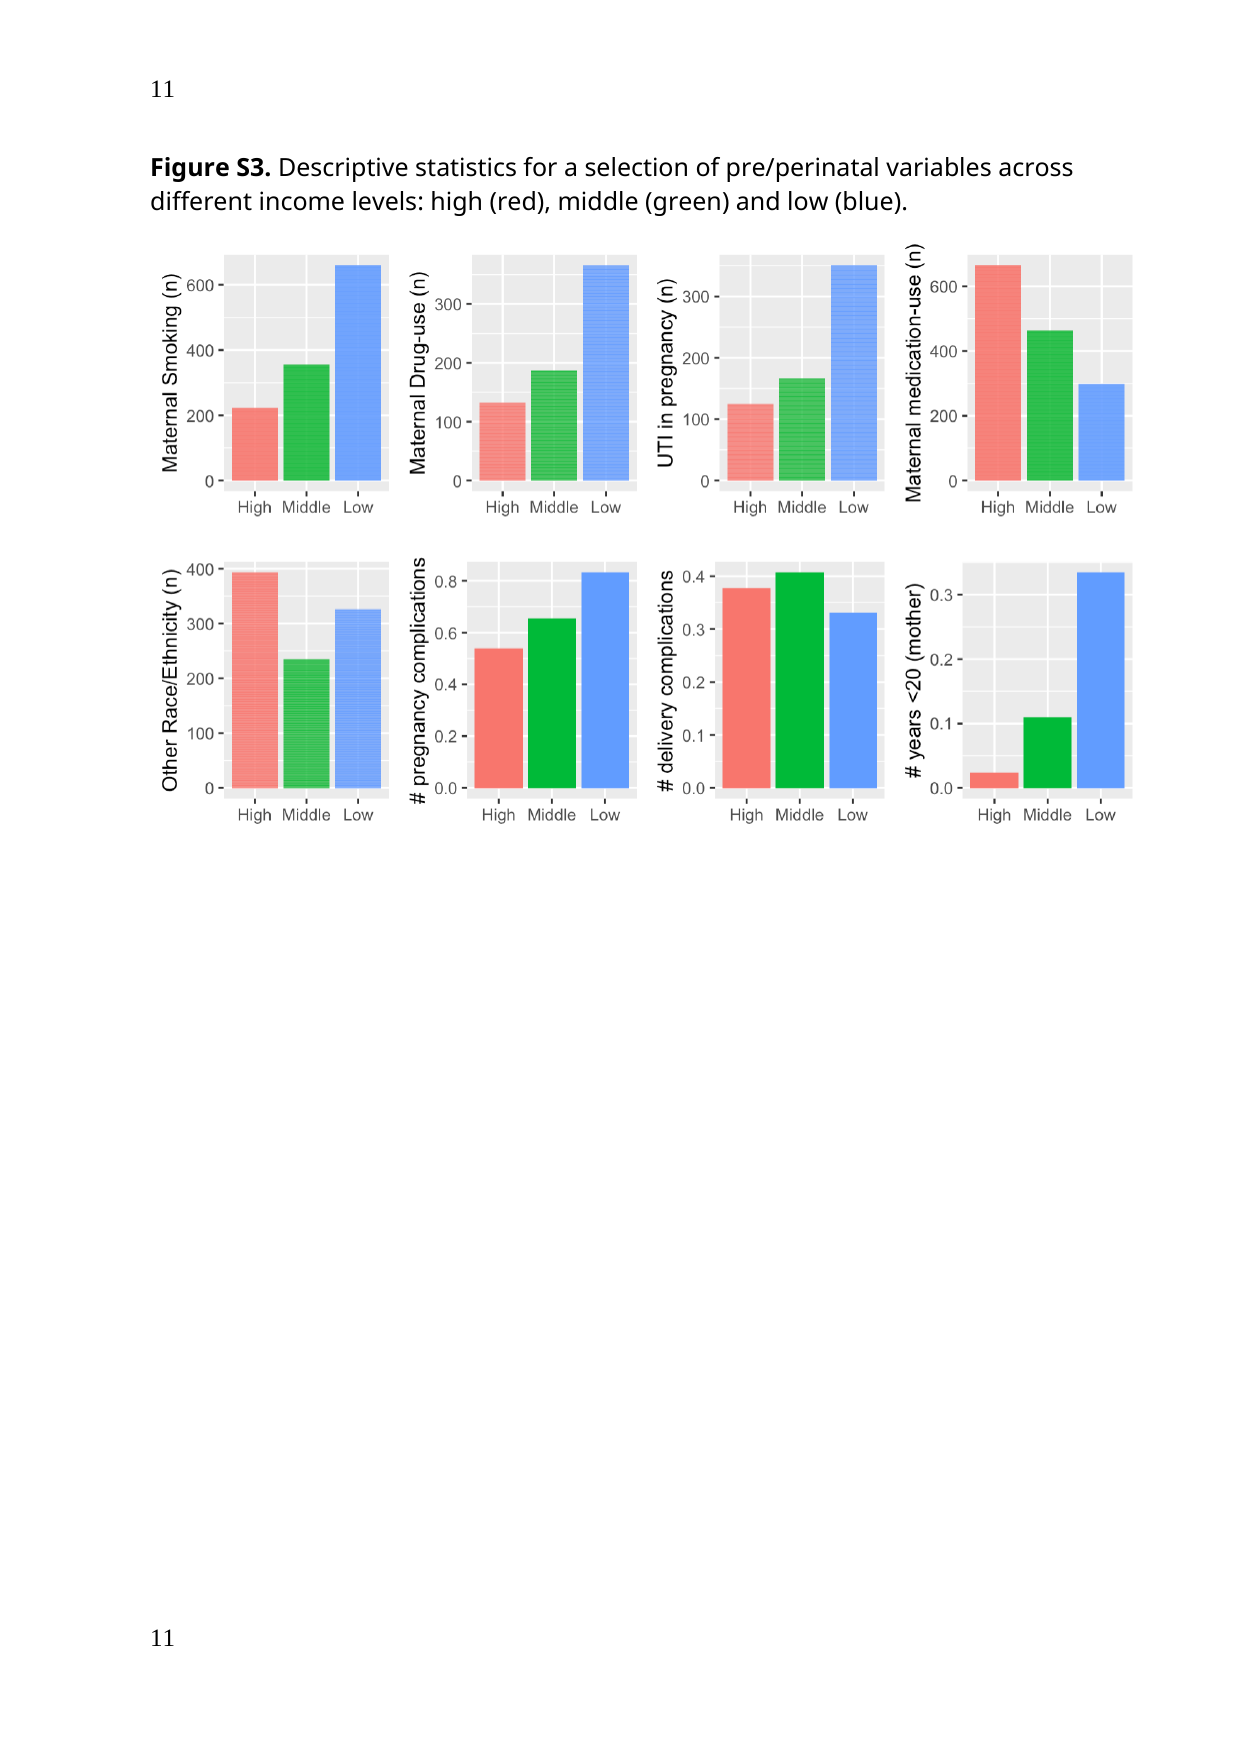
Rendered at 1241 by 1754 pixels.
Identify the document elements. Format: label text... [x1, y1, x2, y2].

picture [150, 234, 1154, 857]
subtitle Figure S3. Descriptive statistics for a selection of pre/perinatal variables across different income levels: high (red), middle (green) and low (blue). [150, 150, 1090, 218]
